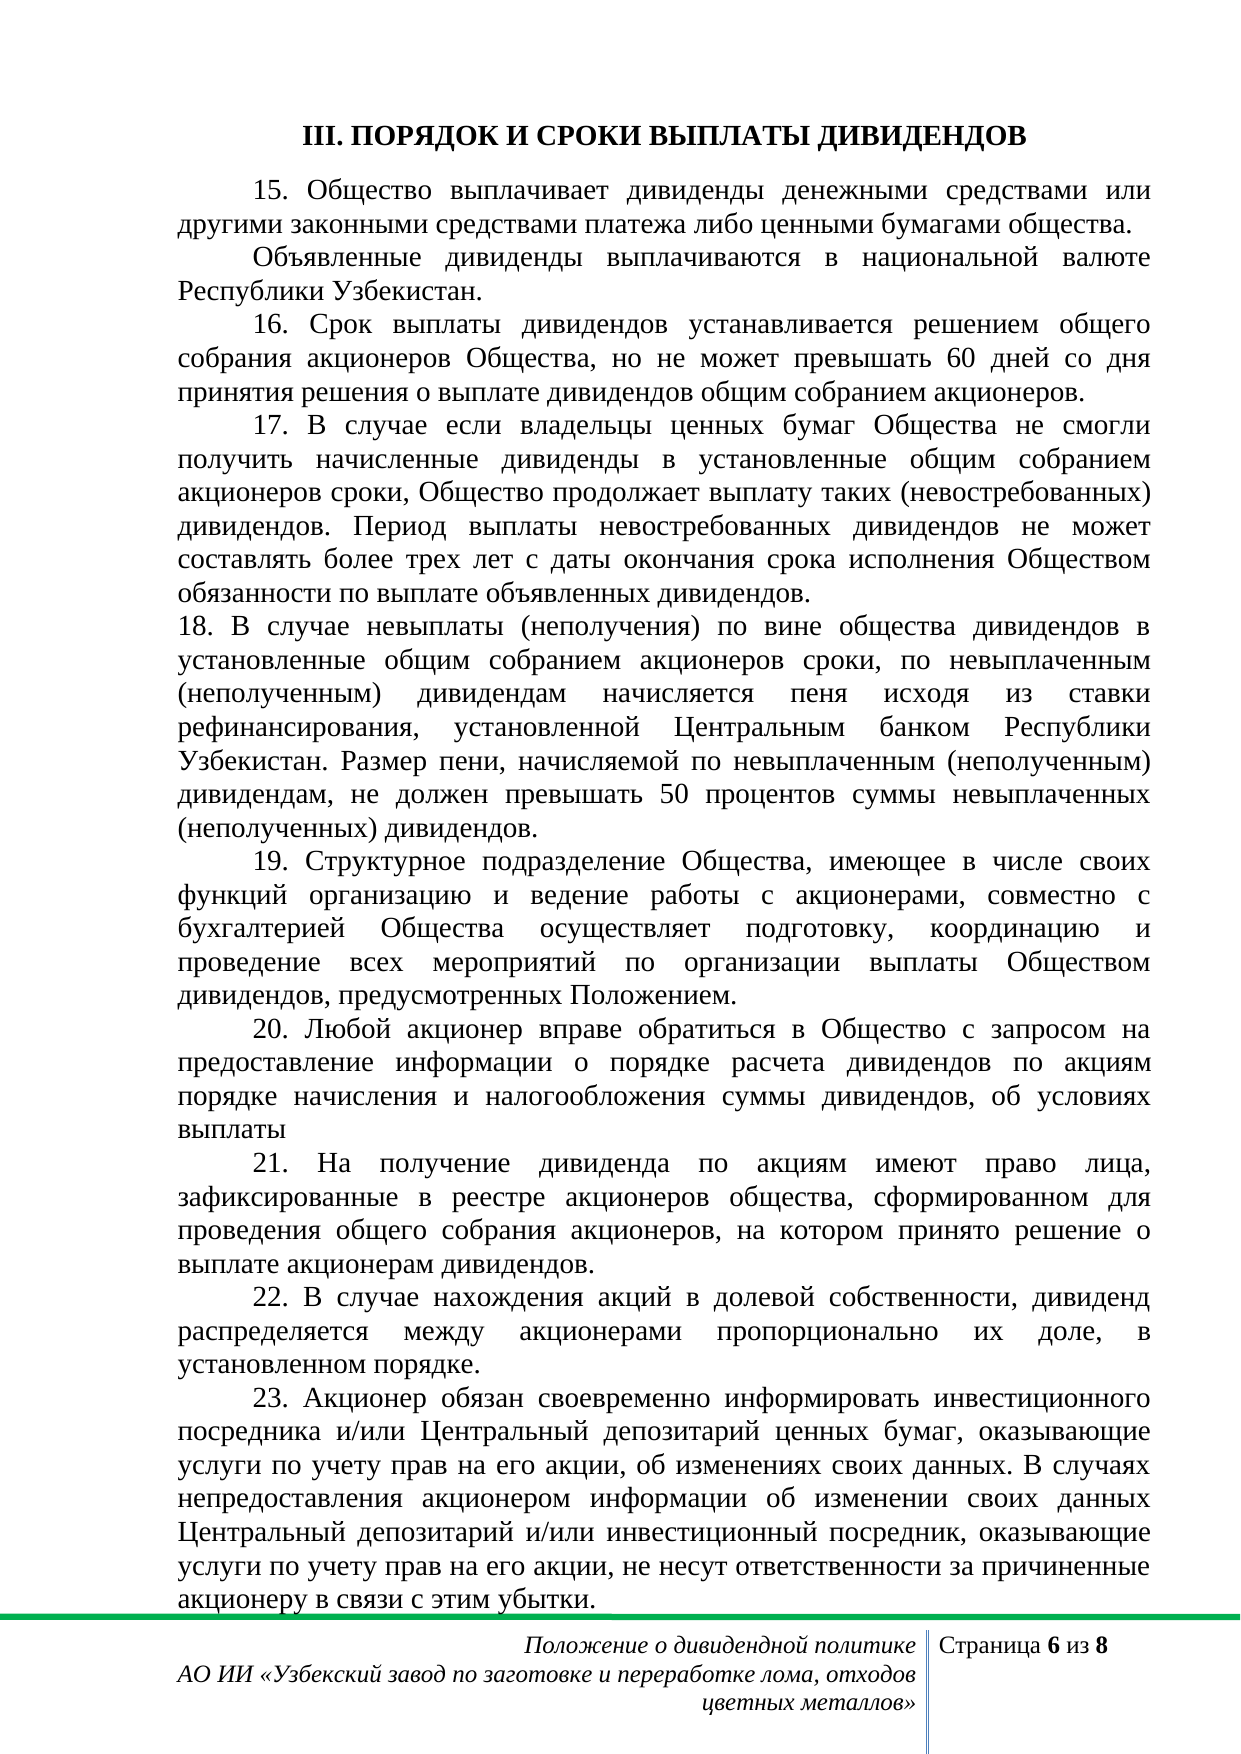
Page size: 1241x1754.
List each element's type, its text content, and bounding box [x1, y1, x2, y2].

text 18. В случае невыплаты (неполучения) по вине общества дивидендов в установленные общим собранием акционеров сроки, по невыплаченным (неполученным) дивидендам начисляется пеня исходя из ставки рефинансирования, установленной Центральным банком Республики Узбекистан. Размер пени, начисляемой по невыплаченным (неполученным) дивидендам, не должен превышать 50 процентов суммы невыплаченных (неполученных) дивидендов. [177, 608, 1152, 843]
text 23. Акционер обязан своевременно информировать инвестиционного посредника и/или Центральный депозитарий ценных бумаг, оказывающие услуги по учету прав на его акции, об изменениях своих данных. В случаях непредоставления акционером информации об изменении своих данных Центральный депозитарий и/или инвестиционный посредник, оказывающие услуги по учету прав на его акции, не несут ответственности за причиненные акционеру в связи с этим убытки. [177, 1380, 1152, 1615]
text 22. В случае нахождения акций в долевой собственности, дивиденд распределяется между акционерами пропорционально их доле, в установленном порядке. [177, 1279, 1152, 1380]
text 15. Общество выплачивает дивиденды денежными средствами или другими законными средствами платежа либо ценными бумагами общества. [177, 172, 1152, 239]
text 21. На получение дивиденда по акциям имеют право лица, зафиксированные в реестре акционеров общества, сформированном для проведения общего собрания акционеров, на котором принято решение о выплате акционерам дивидендов. [177, 1145, 1152, 1279]
text 20. Любой акционер вправе обратиться в Общество с запросом на предоставление информации о порядке расчета дивидендов по акциям порядке начисления и налогообложения суммы дивидендов, об условиях выплаты [177, 1011, 1152, 1145]
text 19. Структурное подразделение Общества, имеющее в числе своих функций организацию и ведение работы с акционерами, совместно с бухгалтерией Общества осуществляет подготовку, координацию и проведение всех мероприятий по организации выплаты Обществом дивидендов, предусмотренных Положением. [177, 843, 1152, 1011]
text 17. В случае если владельцы ценных бумаг Общества не смогли получить начисленные дивиденды в установленные общим собранием акционеров сроки, Общество продолжает выплату таких (невостребованных) дивидендов. Период выплаты невостребованных дивидендов не может составлять более трех лет с даты окончания срока исполнения Обществом обязанности по выплате объявленных дивидендов. [177, 407, 1152, 608]
text Объявленные дивиденды выплачиваются в национальной валюте Республики Узбекистан. [177, 239, 1152, 307]
text 16. Срок выплаты дивидендов устанавливается решением общего собрания акционеров Общества, но не может превышать 60 дней со дня принятия решения о выплате дивидендов общим собранием акционеров. [177, 307, 1152, 407]
text III. ПОРЯДОК И СРОКИ ВЫПЛАТЫ ДИВИДЕНДОВ [177, 118, 1152, 152]
